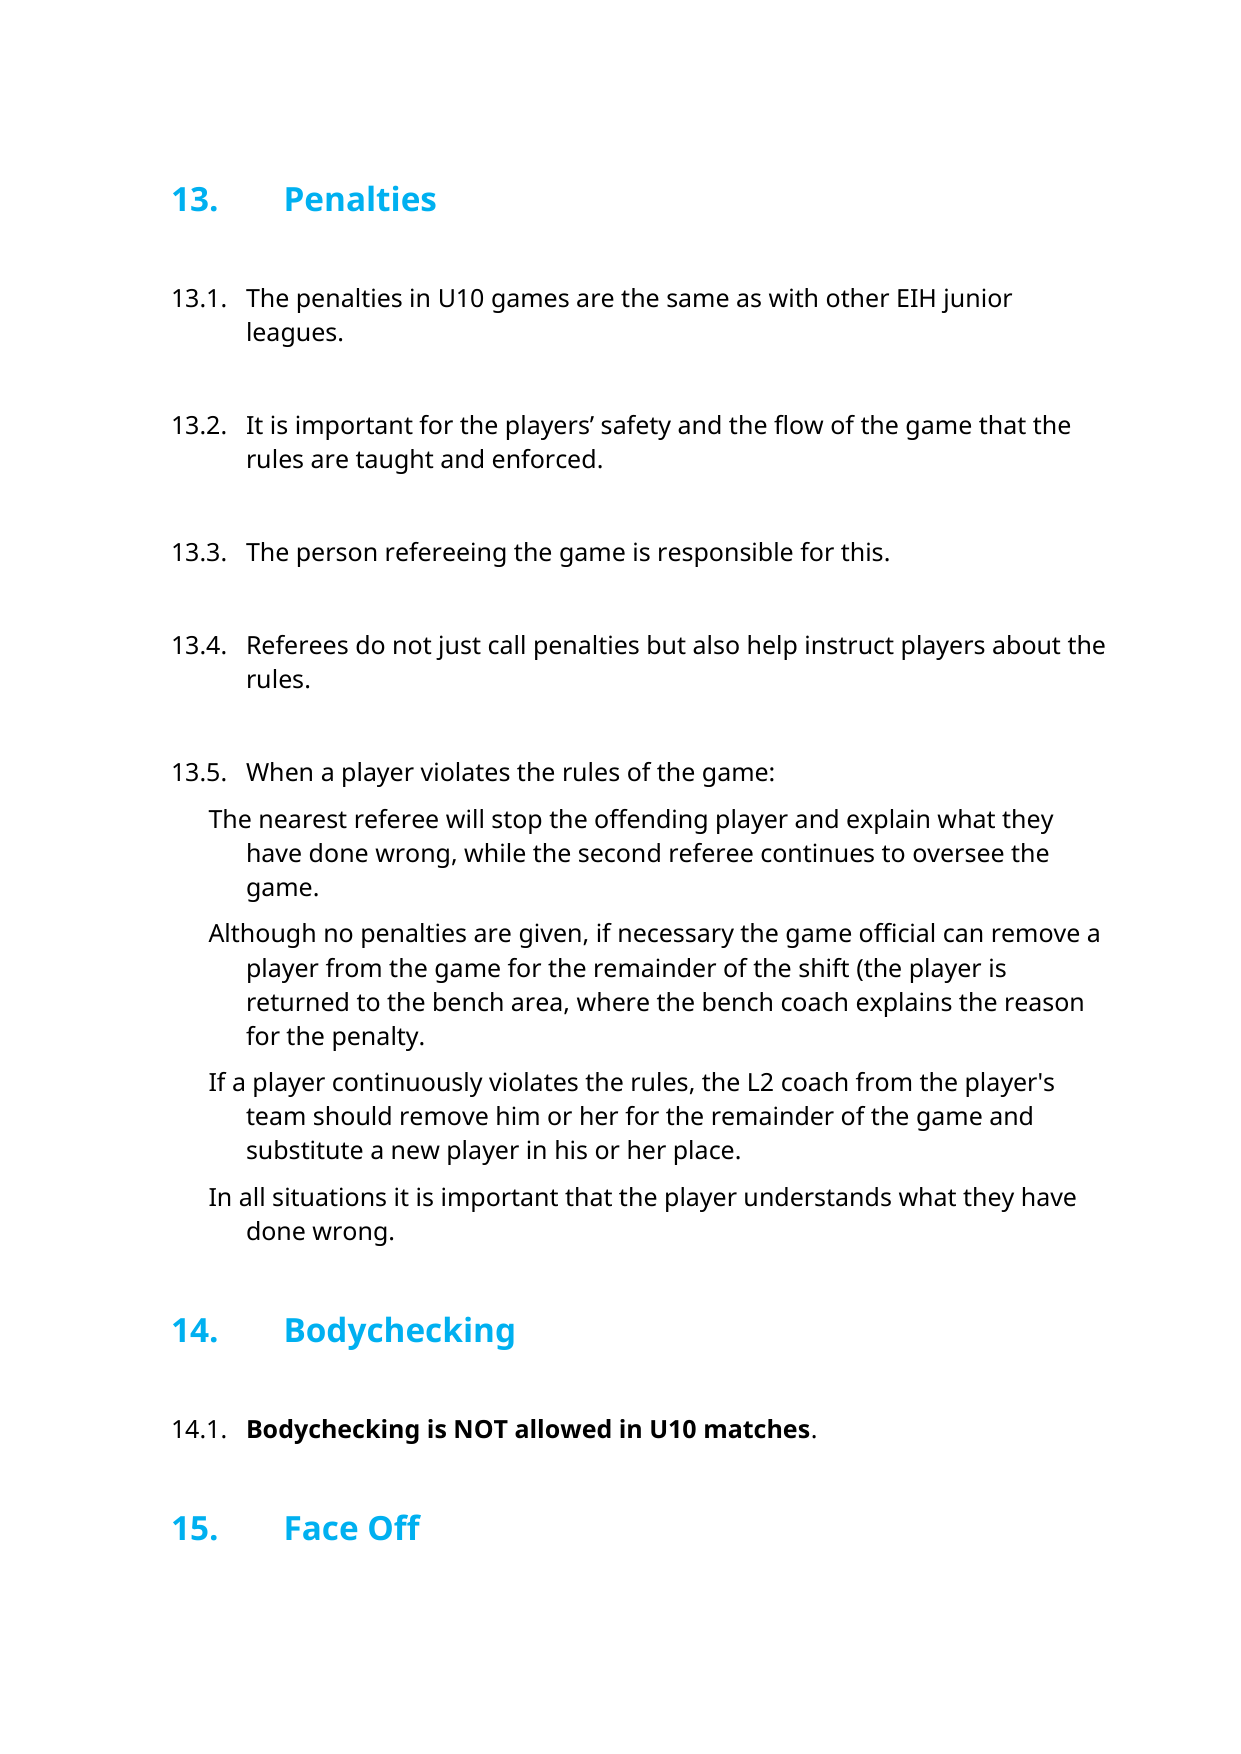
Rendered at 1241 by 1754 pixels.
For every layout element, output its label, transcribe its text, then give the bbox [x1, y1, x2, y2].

list Penalties [171, 176, 1111, 221]
list The person refereeing the game is responsible for this. [171, 534, 1111, 569]
list Face Off [171, 1504, 1111, 1550]
list Bodychecking [171, 1307, 1111, 1352]
list Although no penalties are given, if necessary the game official can remove a player from the game for the remainder of the shift (the player is returned to the bench area, where the bench coach explains the reason for the penalty. [208, 916, 1111, 1052]
list The penalties in U10 games are the same as with other EIH junior leagues. [171, 280, 1111, 348]
list When a player violates the rules of the game: [171, 755, 1111, 789]
list It is important for the players’ safety and the flow of the game that the rules are taught and enforced. [171, 407, 1111, 476]
list The nearest referee will stop the offending player and explain what they have done wrong, while the second referee continues to oversee the game. [208, 801, 1111, 904]
list In all situations it is important that the player understands what they have done wrong. [208, 1179, 1111, 1248]
list Referees do not just call penalties but also help instruct players about the rules. [171, 628, 1111, 696]
list Bodychecking is NOT allowed in U10 matches. [171, 1411, 1111, 1445]
list If a player continuously violates the rules, the L2 coach from the player's team should remove him or her for the remainder of the game and substitute a new player in his or her place. [208, 1065, 1111, 1167]
